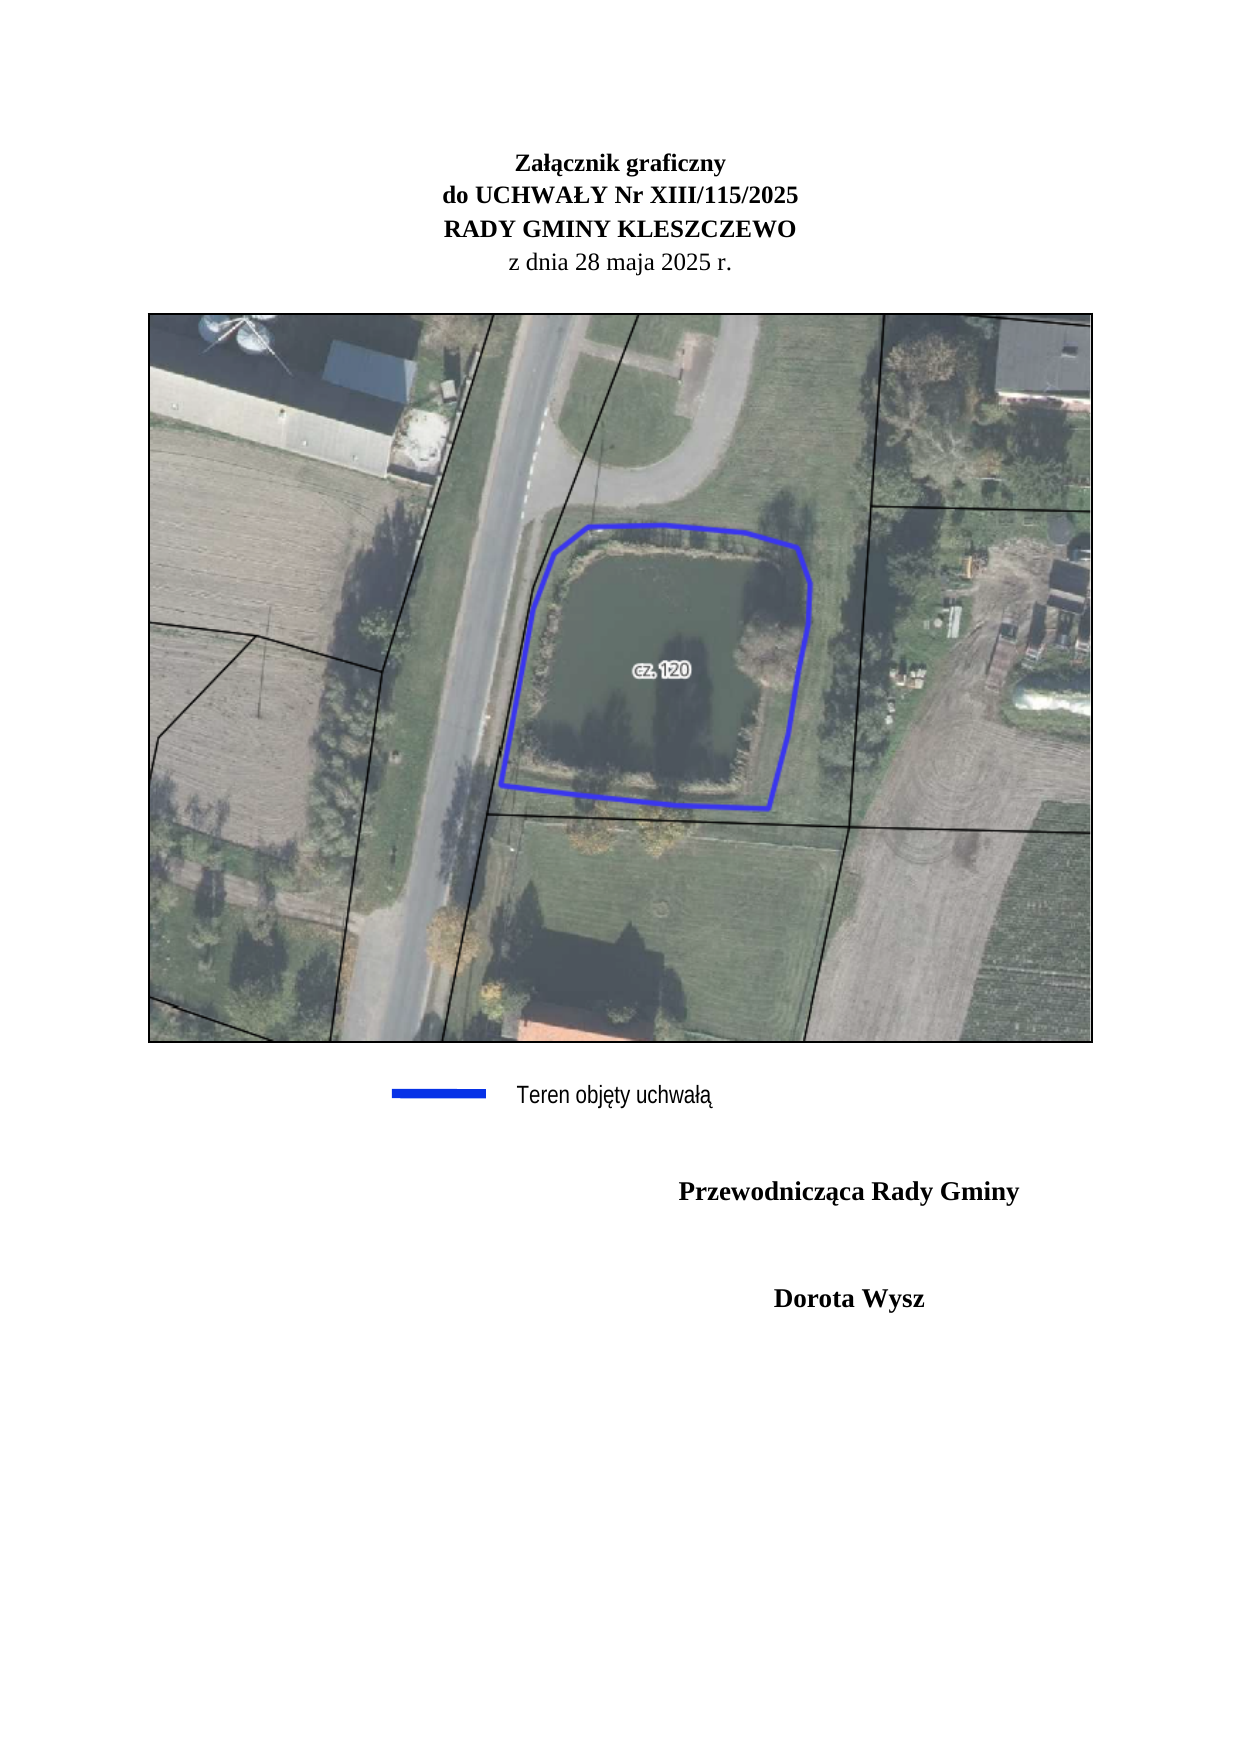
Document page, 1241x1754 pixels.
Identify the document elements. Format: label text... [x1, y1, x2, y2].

text z dnia 28 maja 2025 r. [148, 247, 1093, 275]
text do UCHWAŁY Nr XIII/115/2025 RADY GMINY KLESZCZEWO [148, 181, 1093, 242]
text Dorota Wysz [605, 1282, 1093, 1313]
picture [150, 315, 1091, 1041]
text Teren objęty uchwałą [472, 1080, 1093, 1109]
text Przewodnicząca Rady Gminy [605, 1175, 1093, 1207]
text Załącznik graficzny [148, 148, 1093, 176]
